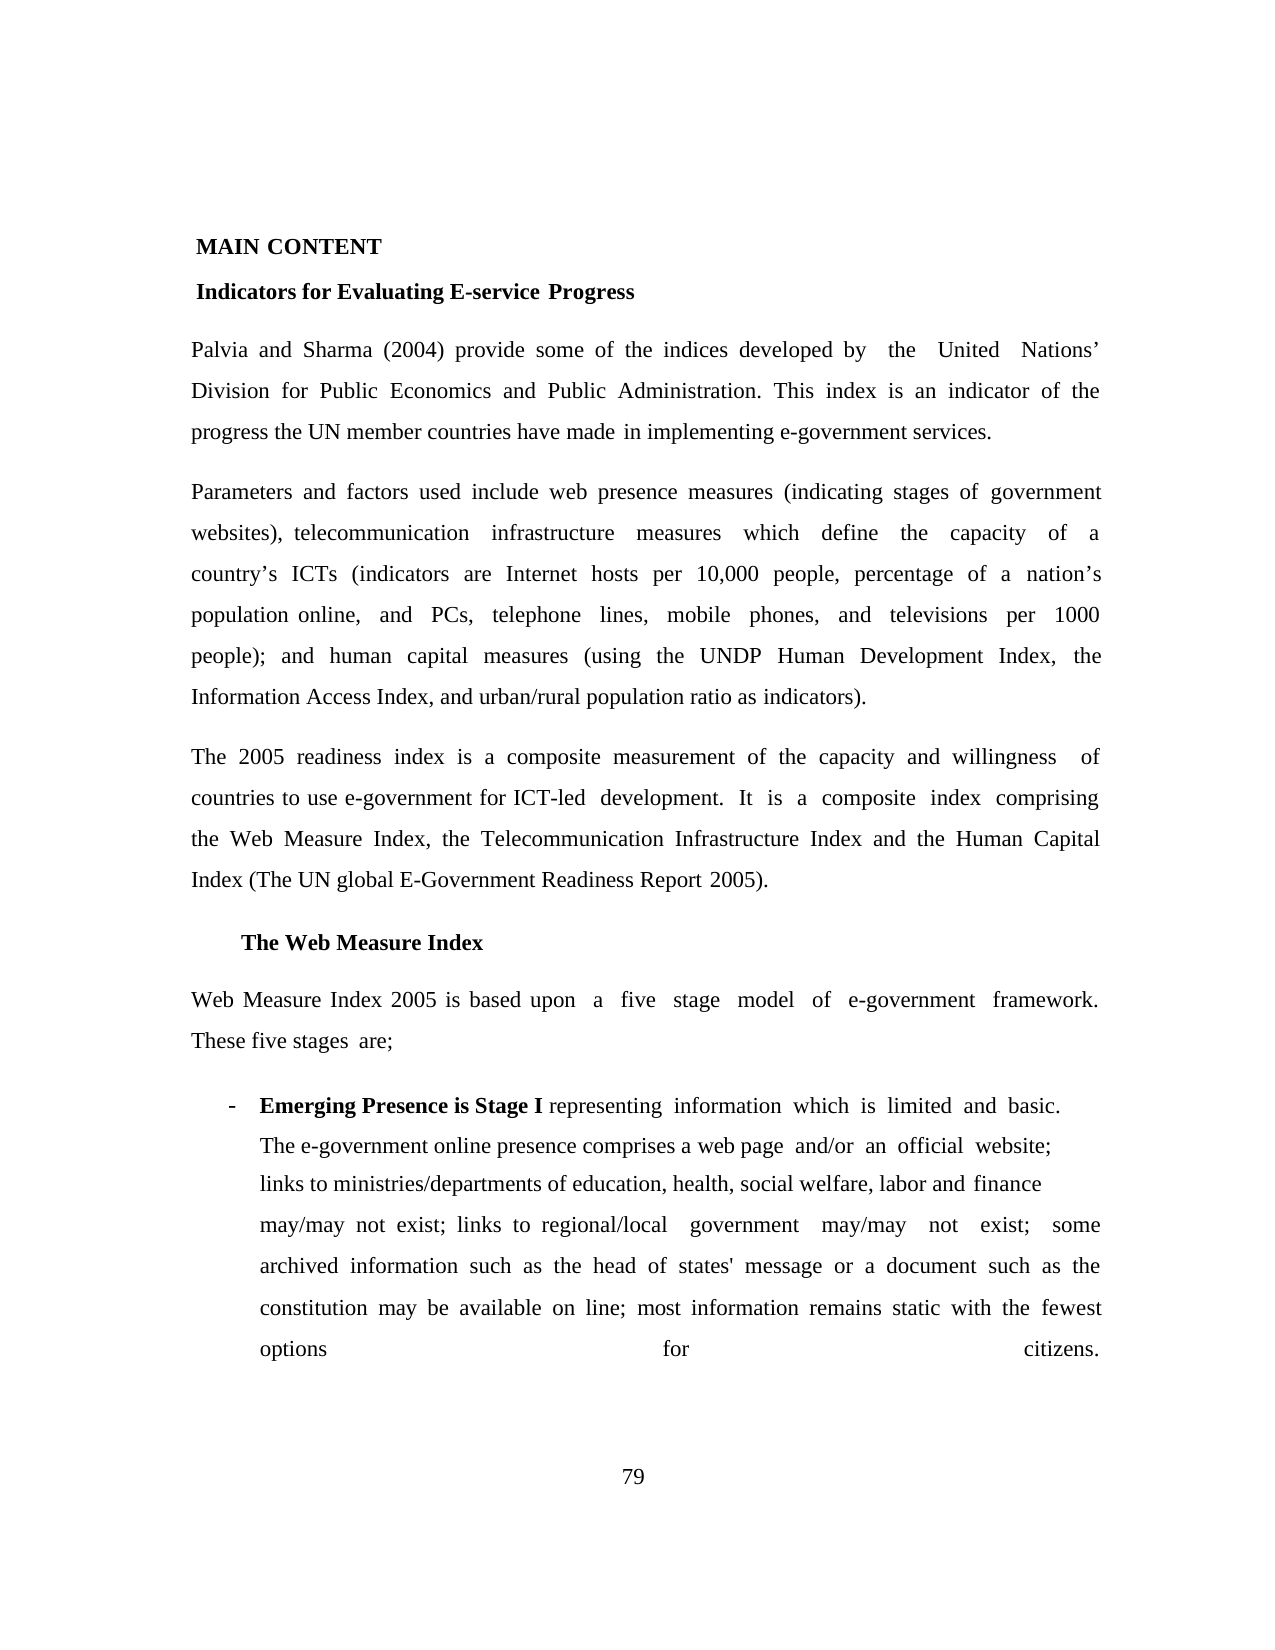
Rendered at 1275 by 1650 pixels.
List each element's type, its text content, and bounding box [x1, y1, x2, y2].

subtitle MAIN CONTENT [158, 233, 1179, 259]
text Web Measure Index 2005 is based upon a five stage model of e-government framework. These five stages are; [191, 987, 1100, 1054]
subtitle The Web Measure Index [241, 929, 1179, 955]
list Indicators for Evaluating E-service Progress [158, 278, 1179, 305]
text The 2005 readiness index is a composite measurement of the capacity and willingness of countries to use e-government for ICT-led development. It is a composite index comprising the Web Measure Index, the Telecommunication Infrastructure Index and the Human Capital Index (The UN global E-Government Readiness Report 2005). [191, 743, 1102, 893]
text Palvia and Sharma (2004) provide some of the indices developed by the United Nations’ Division for Public Economics and Public Administration. This index is an indicator of the progress the UN member countries have made in implementing e-government services. [191, 336, 1102, 444]
text Parameters and factors used include web presence measures (indicating stages of government websites), telecommunication infrastructure measures which define the capacity of a country’s ICTs (indicators are Internet hosts per 10,000 people, percentage of a nation’s population online, and PCs, telephone lines, mobile phones, and televisions per 1000 people); and human capital measures (using the UNDP Human Development Index, the Information Access Index, and urban/rural population ratio as indicators). [191, 478, 1102, 710]
text may/may not exist; links to regional/local government may/may not exist; some archived information such as the head of states' message or a document such as the constitution may be available on line; most information remains static with the fewest options for citizens. [259, 1211, 1102, 1361]
list Emerging Presence is Stage I representing information which is limited and basic. The e-government online presence comprises a web page and/or an official website; links to ministries/departments of education, health, social welfare, labor and finance [225, 1092, 1102, 1196]
